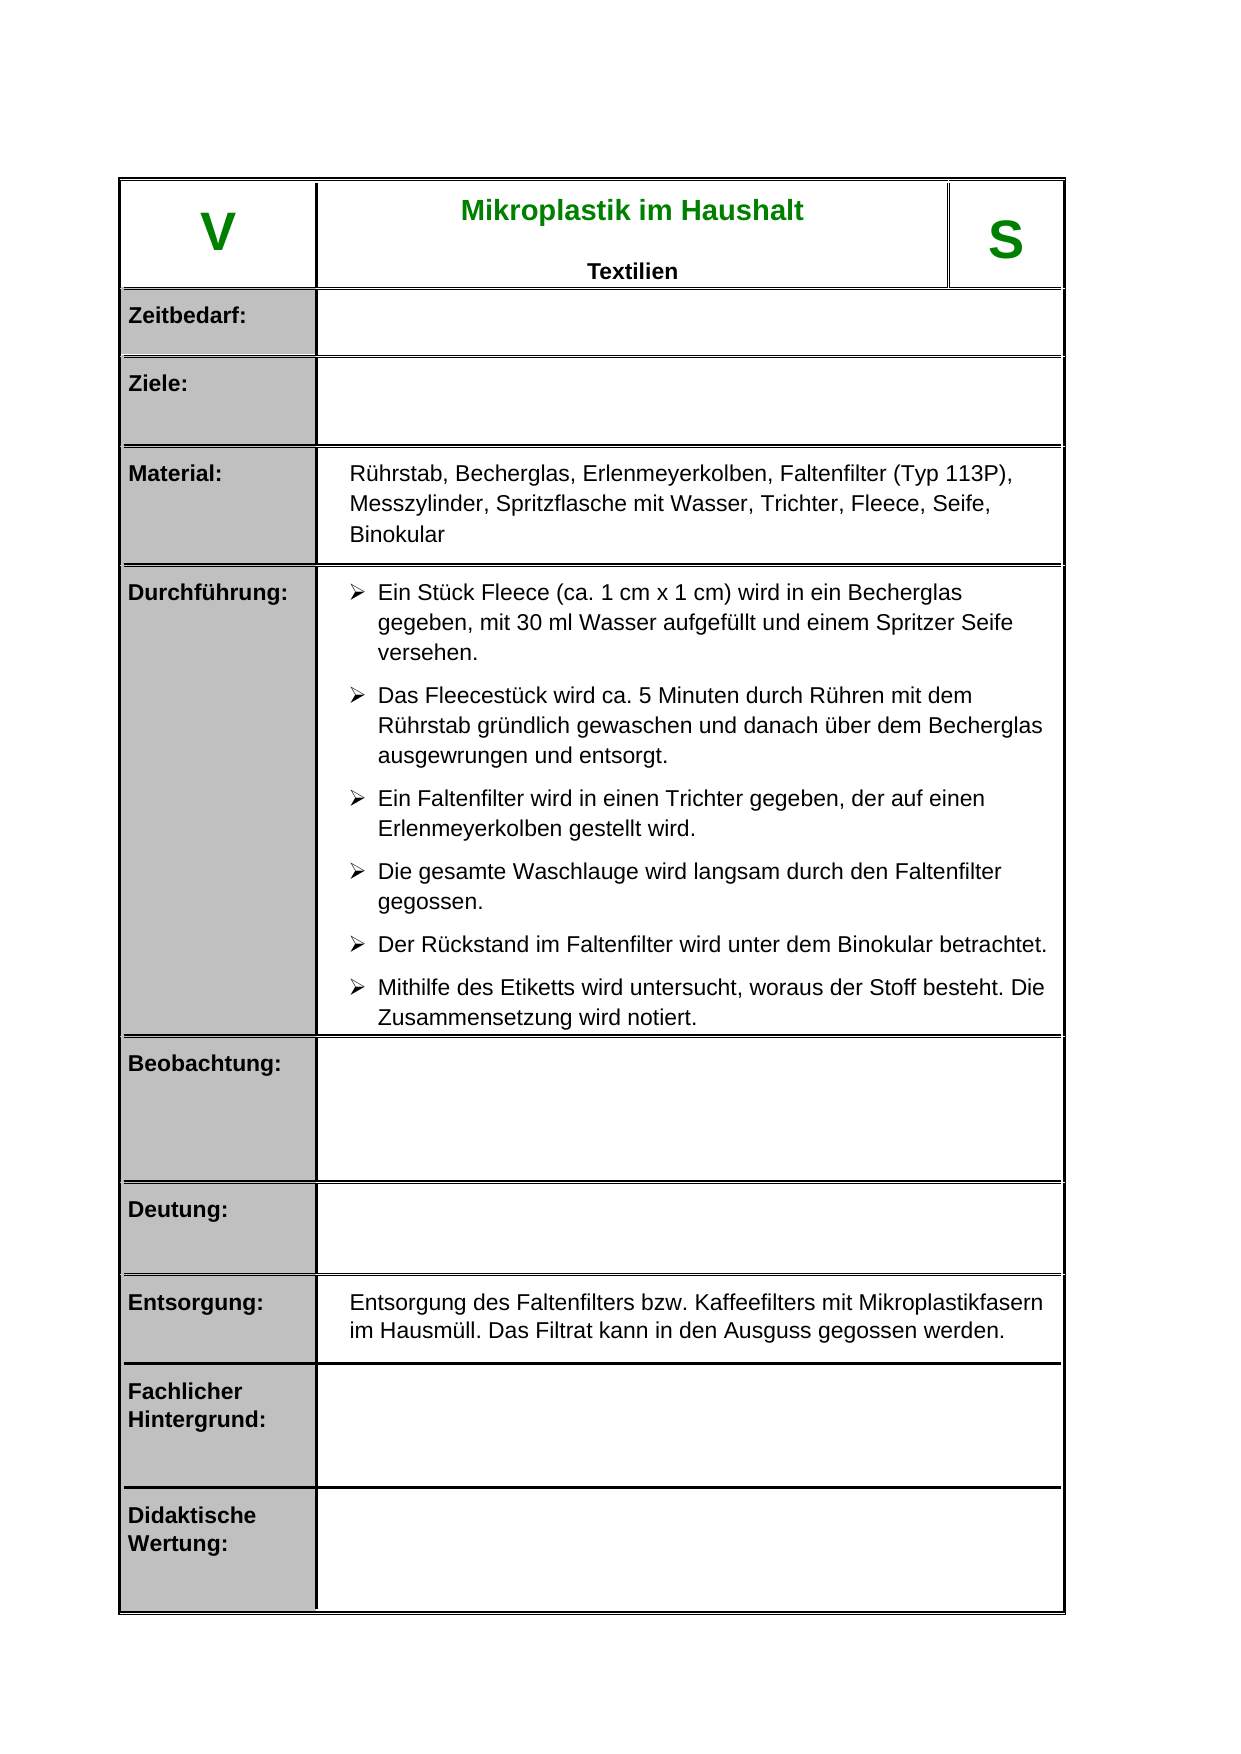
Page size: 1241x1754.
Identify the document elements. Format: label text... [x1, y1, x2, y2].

table_cell [318, 355, 1064, 444]
table_cell Ein Stück Fleece (ca. 1 cm x 1 cm) wird in ein Becherglas gegeben, mit 30 ml Wasser aufgefüllt und einem Spritzer Seife versehen. Das Fleecestück wird ca. 5 Minuten durch Rühren mit dem Rührstab gründlich gewaschen und danach über dem Becherglas ausgewrungen und entsorgt. Ein Faltenfilter wird in einen Trichter gegeben, der auf einen Erlenmeyerkolben gestellt wird. Die gesamte Waschlauge wird langsam durch den Faltenfilter gegossen. Der Rückstand im Faltenfilter wird unter dem Binokular betrachtet. Mithilfe des Etiketts wird untersucht, woraus der Stoff besteht. Die Zusammensetzung wird notiert. [318, 563, 1064, 1034]
table_header S [949, 181, 1063, 287]
table_cell Zeitbedarf: [120, 287, 316, 354]
table_cell [316, 1486, 1063, 1611]
table_cell Deutung: [121, 1180, 315, 1273]
table_cell [318, 1034, 1064, 1180]
table_cell Didaktische Wertung: [121, 1486, 316, 1611]
table_header V [121, 181, 316, 287]
table_cell Material: [121, 444, 315, 563]
table_header Mikroplastik im Haushalt Textilien [316, 181, 948, 287]
table_cell Beobachtung: [121, 1034, 315, 1180]
table_cell [318, 1180, 1064, 1273]
table_cell Fachlicher Hintergrund: [121, 1362, 315, 1486]
table_cell [316, 287, 1064, 354]
table_cell Entsorgung: [120, 1273, 316, 1362]
table_cell Ziele: [121, 355, 315, 444]
table_cell Rührstab, Becherglas, Erlenmeyerkolben, Faltenfilter (Typ 113P), Messzylinder, Spritzflasche mit Wasser, Trichter, Fleece, Seife, Binokular [318, 444, 1064, 563]
table_cell Durchführung: [121, 563, 315, 1034]
table_cell Entsorgung des Faltenfilters bzw. Kaffeefilters mit Mikroplastikfasern im Hausmüll. Das Filtrat kann in den Ausguss gegossen werden. [316, 1273, 1064, 1362]
table_cell [318, 1362, 1063, 1486]
